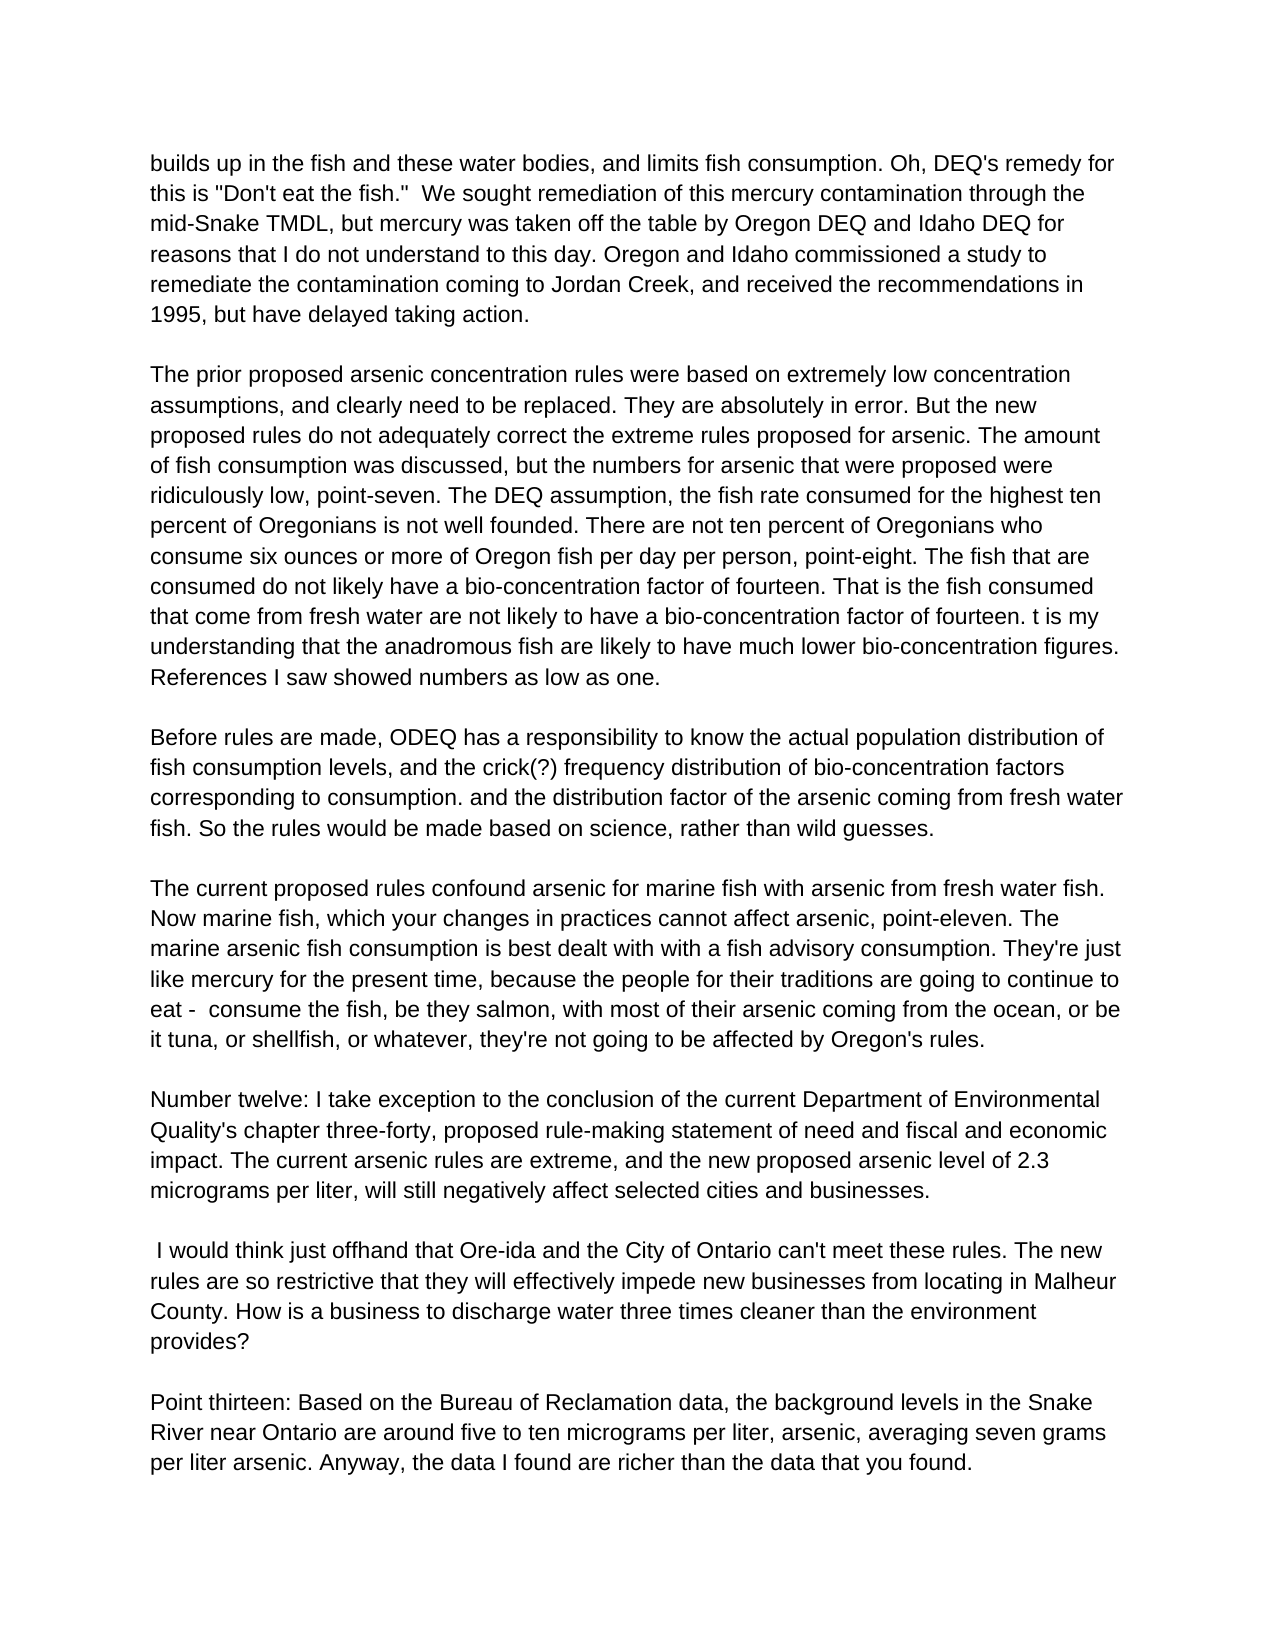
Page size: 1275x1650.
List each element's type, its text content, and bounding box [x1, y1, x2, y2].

text I would think just offhand that Ore-ida and the City of Ontario can't meet these rules. The new rules are so restrictive that they will effectively impede new businesses from locating in Malheur County. How is a business to discharge water three times cleaner than the environment provides? [150, 1237, 1125, 1354]
text Before rules are made, ODEQ has a responsibility to know the actual population distribution of fish consumption levels, and the crick(?) frequency distribution of bio-concentration factors corresponding to consumption. and the distribution factor of the arsenic coming from fresh water fish. So the rules would be made based on science, rather than wild guesses. [150, 724, 1125, 841]
text Number twelve: I take exception to the conclusion of the current Department of Environmental Quality's chapter three-forty, proposed rule-making statement of need and fiscal and economic impact. The current arsenic rules are extreme, and the new proposed arsenic level of 2.3 micrograms per liter, will still negatively affect selected cities and businesses. [150, 1086, 1125, 1203]
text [150, 150, 1125, 327]
text The current proposed rules confound arsenic for marine fish with arsenic from fresh water fish. Now marine fish, which your changes in practices cannot affect arsenic, point-eleven. The marine arsenic fish consumption is best dealt with with a fish advisory consumption. They're just like mercury for the present time, because the people for their traditions are going to continue to eat - consume the fish, be they salmon, with most of their arsenic coming from the ocean, or be it tuna, or shellfish, or whatever, they're not going to be affected by Oregon's rules. [150, 875, 1125, 1052]
text The prior proposed arsenic concentration rules were based on extremely low concentration assumptions, and clearly need to be replaced. They are absolutely in error. But the new proposed rules do not adequately correct the extreme rules proposed for arsenic. The amount of fish consumption was discussed, but the numbers for arsenic that were proposed were ridiculously low, point-seven. The DEQ assumption, the fish rate consumed for the highest ten percent of Oregonians is not well founded. There are not ten percent of Oregonians who consume six ounces or more of Oregon fish per day per person, point-eight. The fish that are consumed do not likely have a bio-concentration factor of fourteen. That is the fish consumed that come from fresh water are not likely to have a bio-concentration factor of fourteen. t is my understanding that the anadromous fish are likely to have much lower bio-concentration figures. References I saw showed numbers as low as one. [150, 361, 1125, 690]
text Point thirteen: Based on the Bureau of Reclamation data, the background levels in the Snake River near Ontario are around five to ten micrograms per liter, arsenic, averaging seven grams per liter arsenic. Anyway, the data I found are richer than the data that you found. [150, 1388, 1125, 1475]
